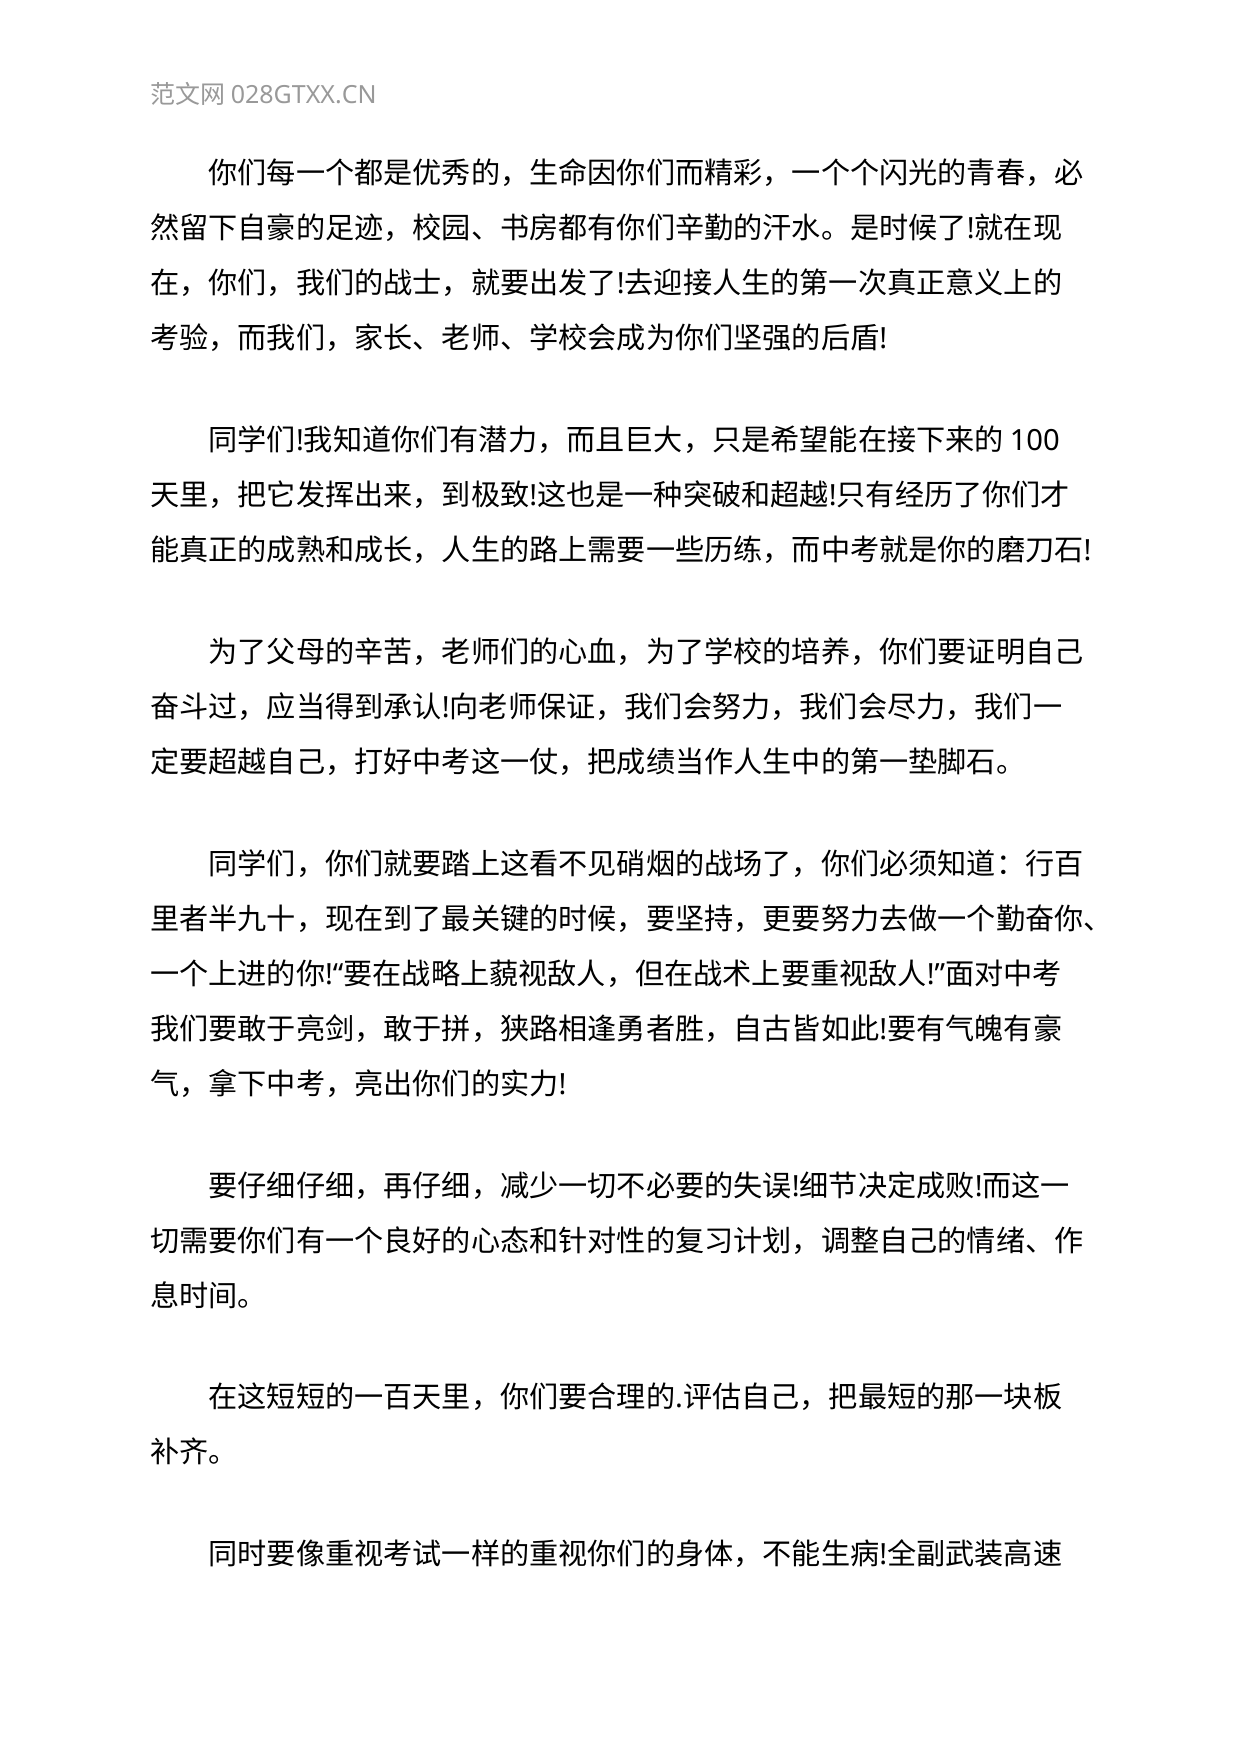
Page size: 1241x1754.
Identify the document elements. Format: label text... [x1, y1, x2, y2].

text 要仔细仔细，再仔细，减少一切不必要的失误!细节决定成败!而这一切需要你们有一个良好的心态和针对性的复习计划，调整自己的情绪、作息时间。 [150, 1162, 1090, 1314]
text 你们每一个都是优秀的，生命因你们而精彩，一个个闪光的青春，必然留下自豪的足迹，校园、书房都有你们辛勤的汗水。是时候了!就在现在，你们，我们的战士，就要出发了!去迎接人生的第一次真正意义上的考验，而我们，家长、老师、学校会成为你们坚强的后盾! [150, 150, 1090, 357]
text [150, 1531, 1090, 1573]
text 为了父母的辛苦，老师们的心血，为了学校的培养，你们要证明自己奋斗过，应当得到承认!向老师保证，我们会努力，我们会尽力，我们一定要超越自己，打好中考这一仗，把成绩当作人生中的第一垫脚石。 [150, 629, 1090, 781]
text 在这短短的一百天里，你们要合理的.评估自己，把最短的那一块板补齐。 [150, 1374, 1090, 1471]
text 同学们!我知道你们有潜力，而且巨大，只是希望能在接下来的100天里，把它发挥出来，到极致!这也是一种突破和超越!只有经历了你们才能真正的成熟和成长，人生的路上需要一些历练，而中考就是你的磨刀石! [150, 417, 1090, 569]
text 同学们，你们就要踏上这看不见硝烟的战场了，你们必须知道：行百里者半九十，现在到了最关键的时候，要坚持，更要努力去做一个勤奋你、一个上进的你!“要在战略上藐视敌人，但在战术上要重视敌人!”面对中考我们要敢于亮剑，敢于拼，狭路相逢勇者胜，自古皆如此!要有气魄有豪气，拿下中考，亮出你们的实力! [150, 841, 1090, 1103]
